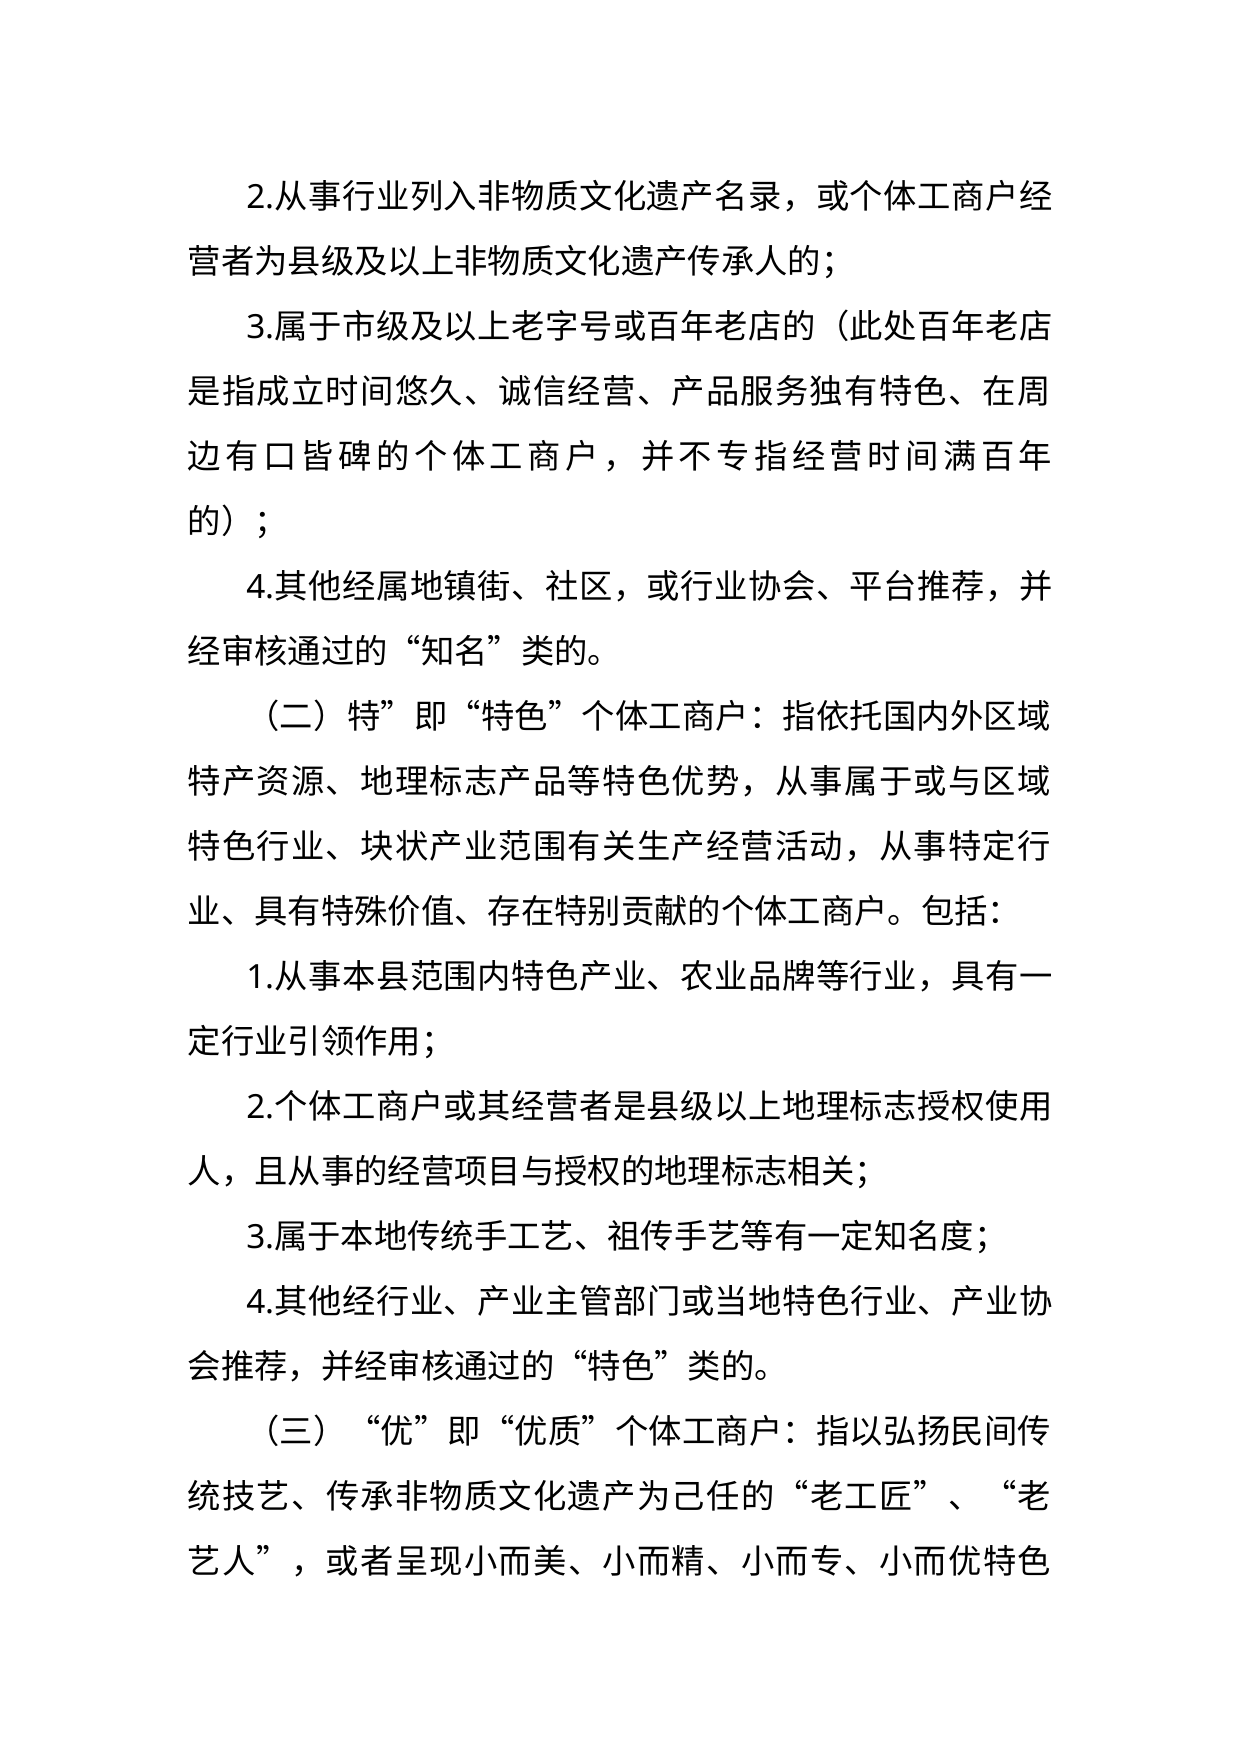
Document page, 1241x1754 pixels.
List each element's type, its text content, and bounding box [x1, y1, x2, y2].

text 3.属于市级及以上老字号或百年老店的（此处百年老店是指成立时间悠久、诚信经营、产品服务独有特色、在周边有口皆碑的个体工商户，并不专指经营时间满百年的）； [187, 292, 1053, 552]
text （二）特”即“特色”个体工商户：指依托国内外区域特产资源、地理标志产品等特色优势，从事属于或与区域特色行业、块状产业范围有关生产经营活动，从事特定行业、具有特殊价值、存在特别贡献的个体工商户。包括： [187, 682, 1053, 942]
text 2.个体工商户或其经营者是县级以上地理标志授权使用人，且从事的经营项目与授权的地理标志相关； [187, 1072, 1053, 1202]
text 1.从事本县范围内特色产业、农业品牌等行业，具有一定行业引领作用； [187, 942, 1053, 1072]
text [187, 1397, 1053, 1592]
text 2.从事行业列入非物质文化遗产名录，或个体工商户经营者为县级及以上非物质文化遗产传承人的； [187, 162, 1053, 292]
text 3.属于本地传统手工艺、祖传手艺等有一定知名度； [187, 1202, 1053, 1267]
text 4.其他经属地镇街、社区，或行业协会、平台推荐，并经审核通过的“知名”类的。 [187, 552, 1053, 682]
text 4.其他经行业、产业主管部门或当地特色行业、产业协会推荐，并经审核通过的“特色”类的。 [187, 1267, 1053, 1397]
